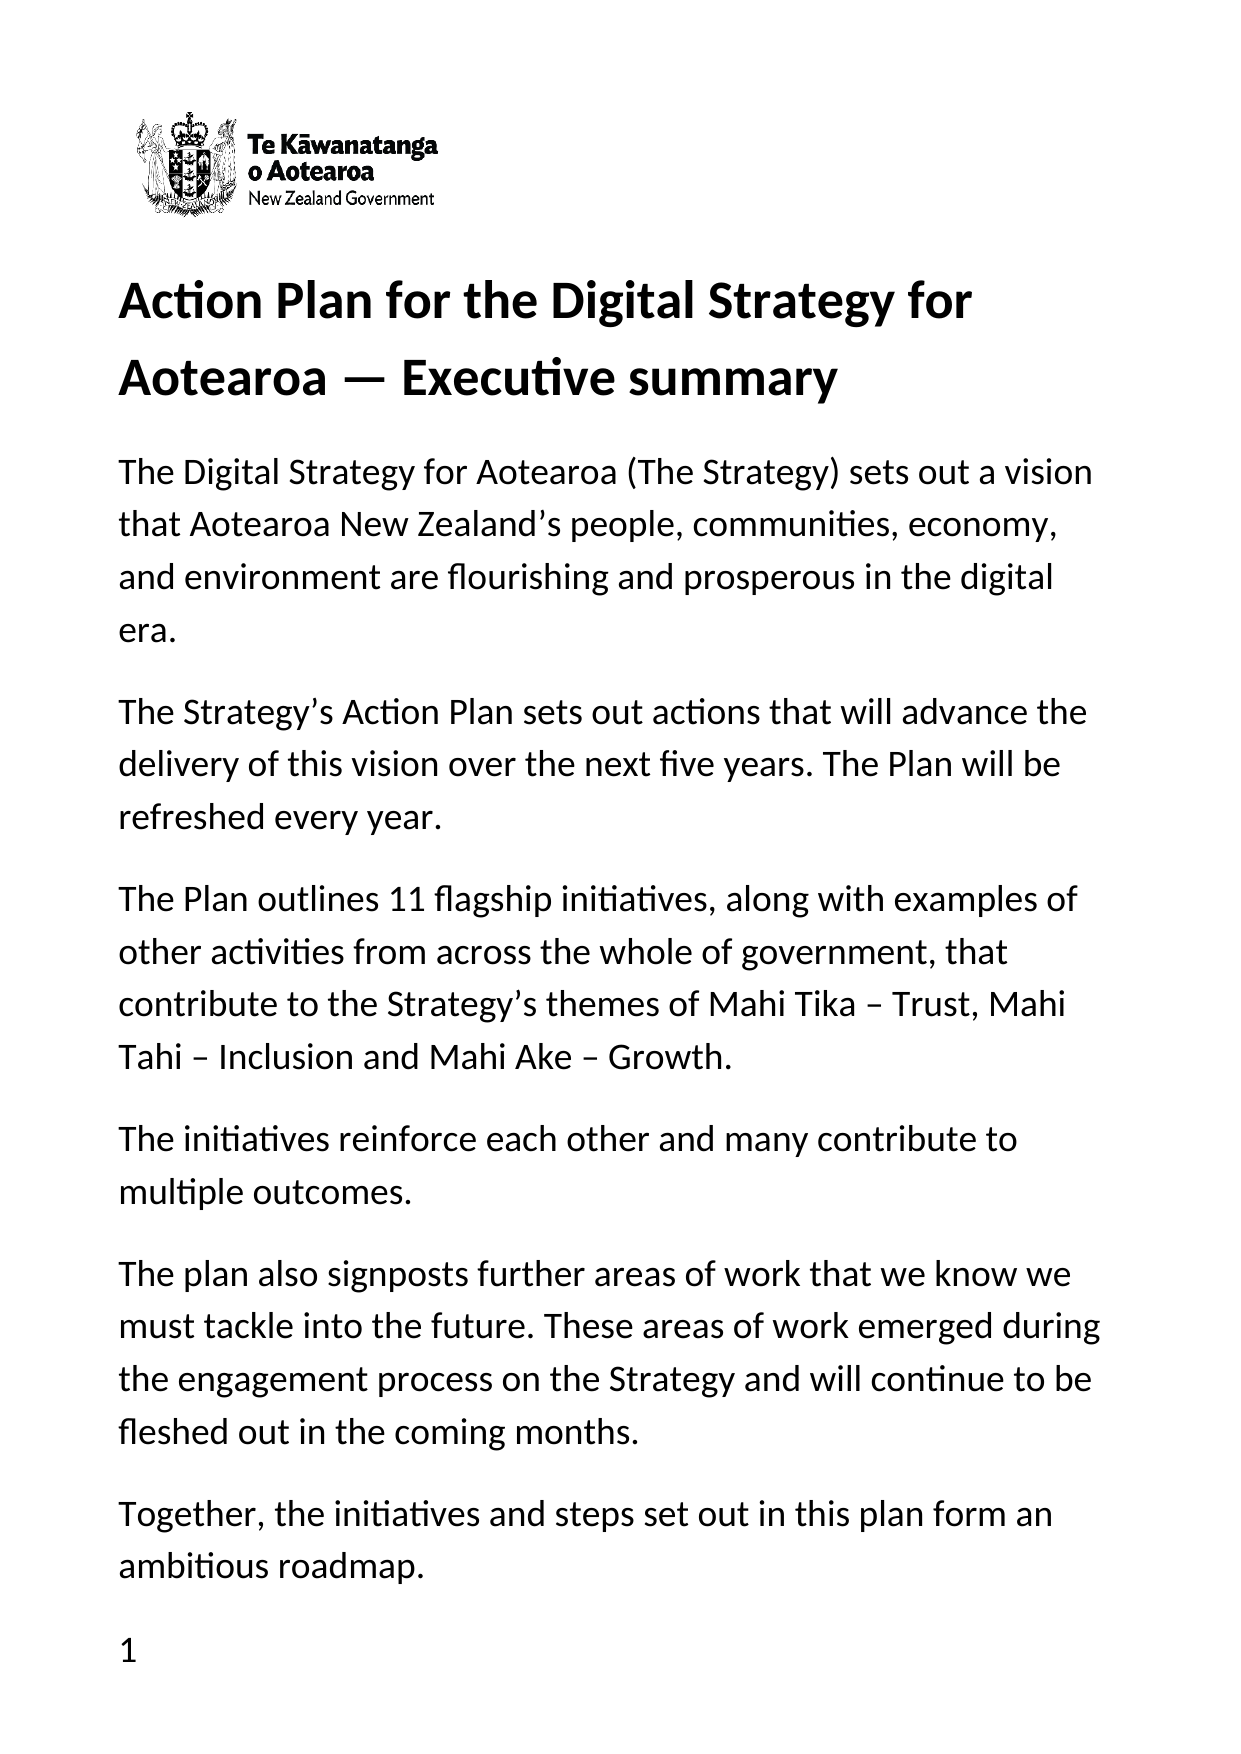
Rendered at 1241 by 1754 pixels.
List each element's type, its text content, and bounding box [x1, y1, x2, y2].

text The Strategy’s Action Plan sets out actions that will advance the delivery of this vision over the next five years. The Plan will be refreshed every year. [118, 688, 1122, 839]
text The plan also signposts further areas of work that we know we must tackle into the future. These areas of work emerged during the engagement process on the Strategy and will continue to be fleshed out in the coming months. [118, 1249, 1122, 1453]
text The Plan outlines 11 flagship initiatives, along with examples of other activities from across the whole of government, that contribute to the Strategy’s themes of Mahi Tika – Trust, Mahi Tahi – Inclusion and Mahi Ake – Growth. [118, 875, 1122, 1079]
text Together, the initiatives and steps set out in this plan form an ambitious roadmap. [118, 1489, 1122, 1588]
text The Digital Strategy for Aotearoa (The Strategy) sets out a vision that Aotearoa New Zealand’s people, communities, economy, and environment are flourishing and prosperous in the digital era. [118, 448, 1122, 652]
subtitle Action Plan for the Digital Strategy for Aotearoa — Executive summary [118, 266, 1122, 408]
text The initiatives reinforce each other and many contribute to multiple outcomes. [118, 1115, 1122, 1213]
picture [118, 106, 457, 222]
